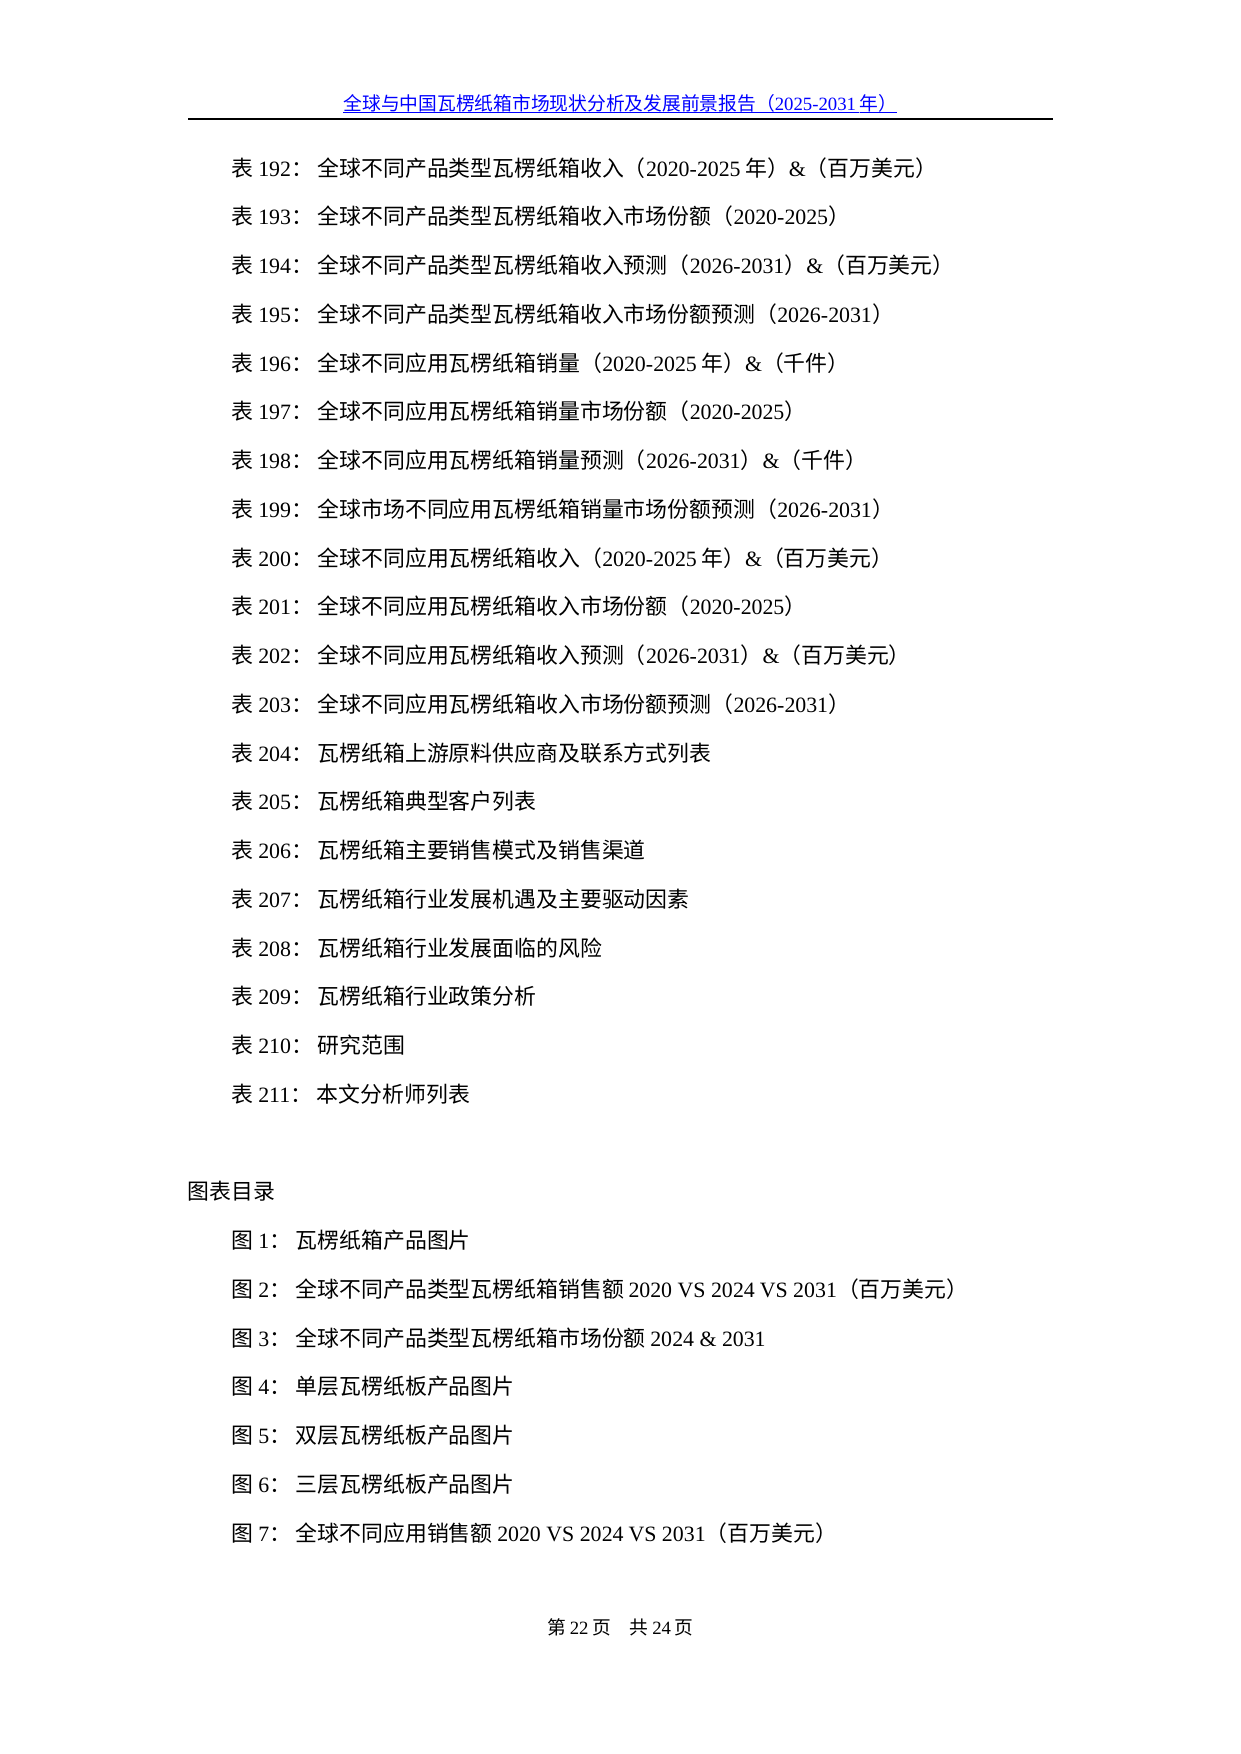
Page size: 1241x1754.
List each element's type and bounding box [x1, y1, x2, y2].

text [187, 150, 1053, 1548]
